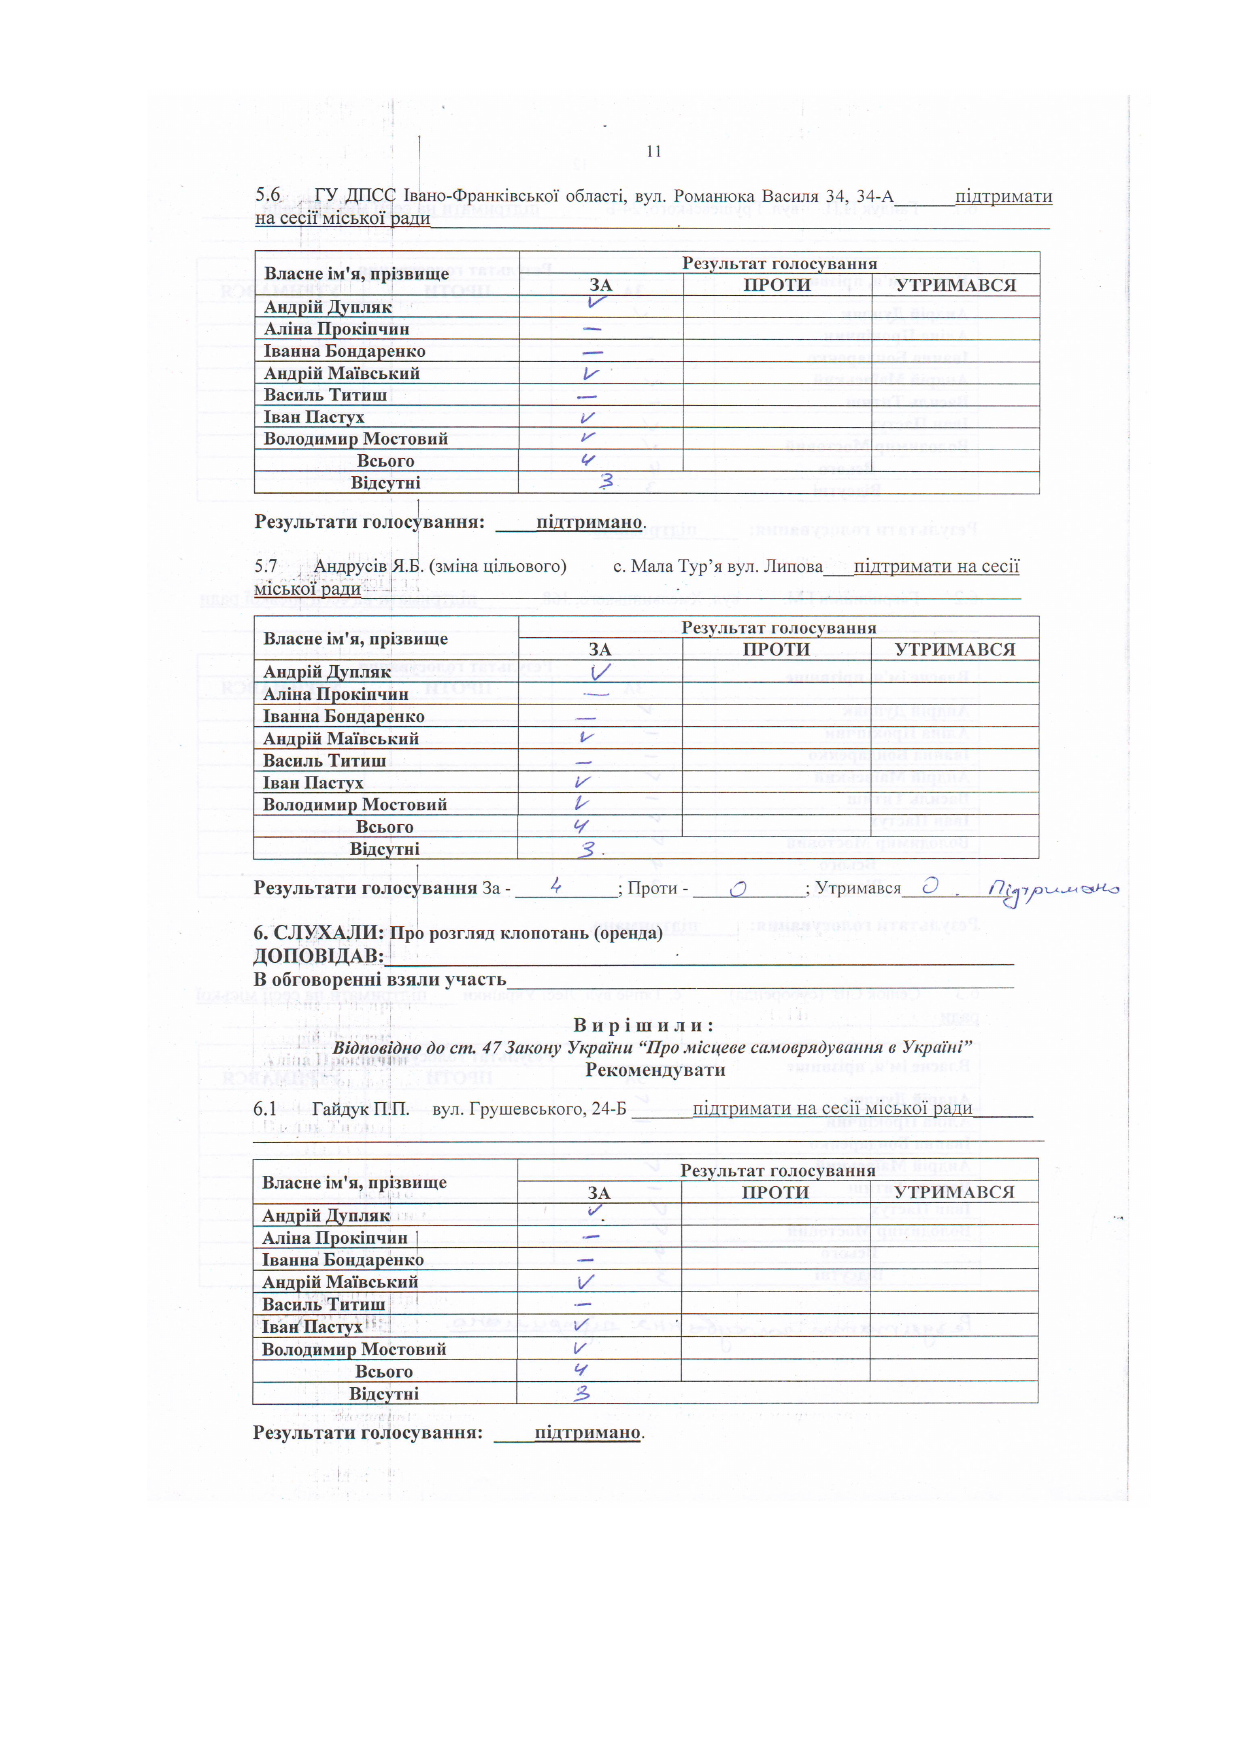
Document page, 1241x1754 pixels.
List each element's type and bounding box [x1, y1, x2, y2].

picture [147, 88, 1151, 1508]
